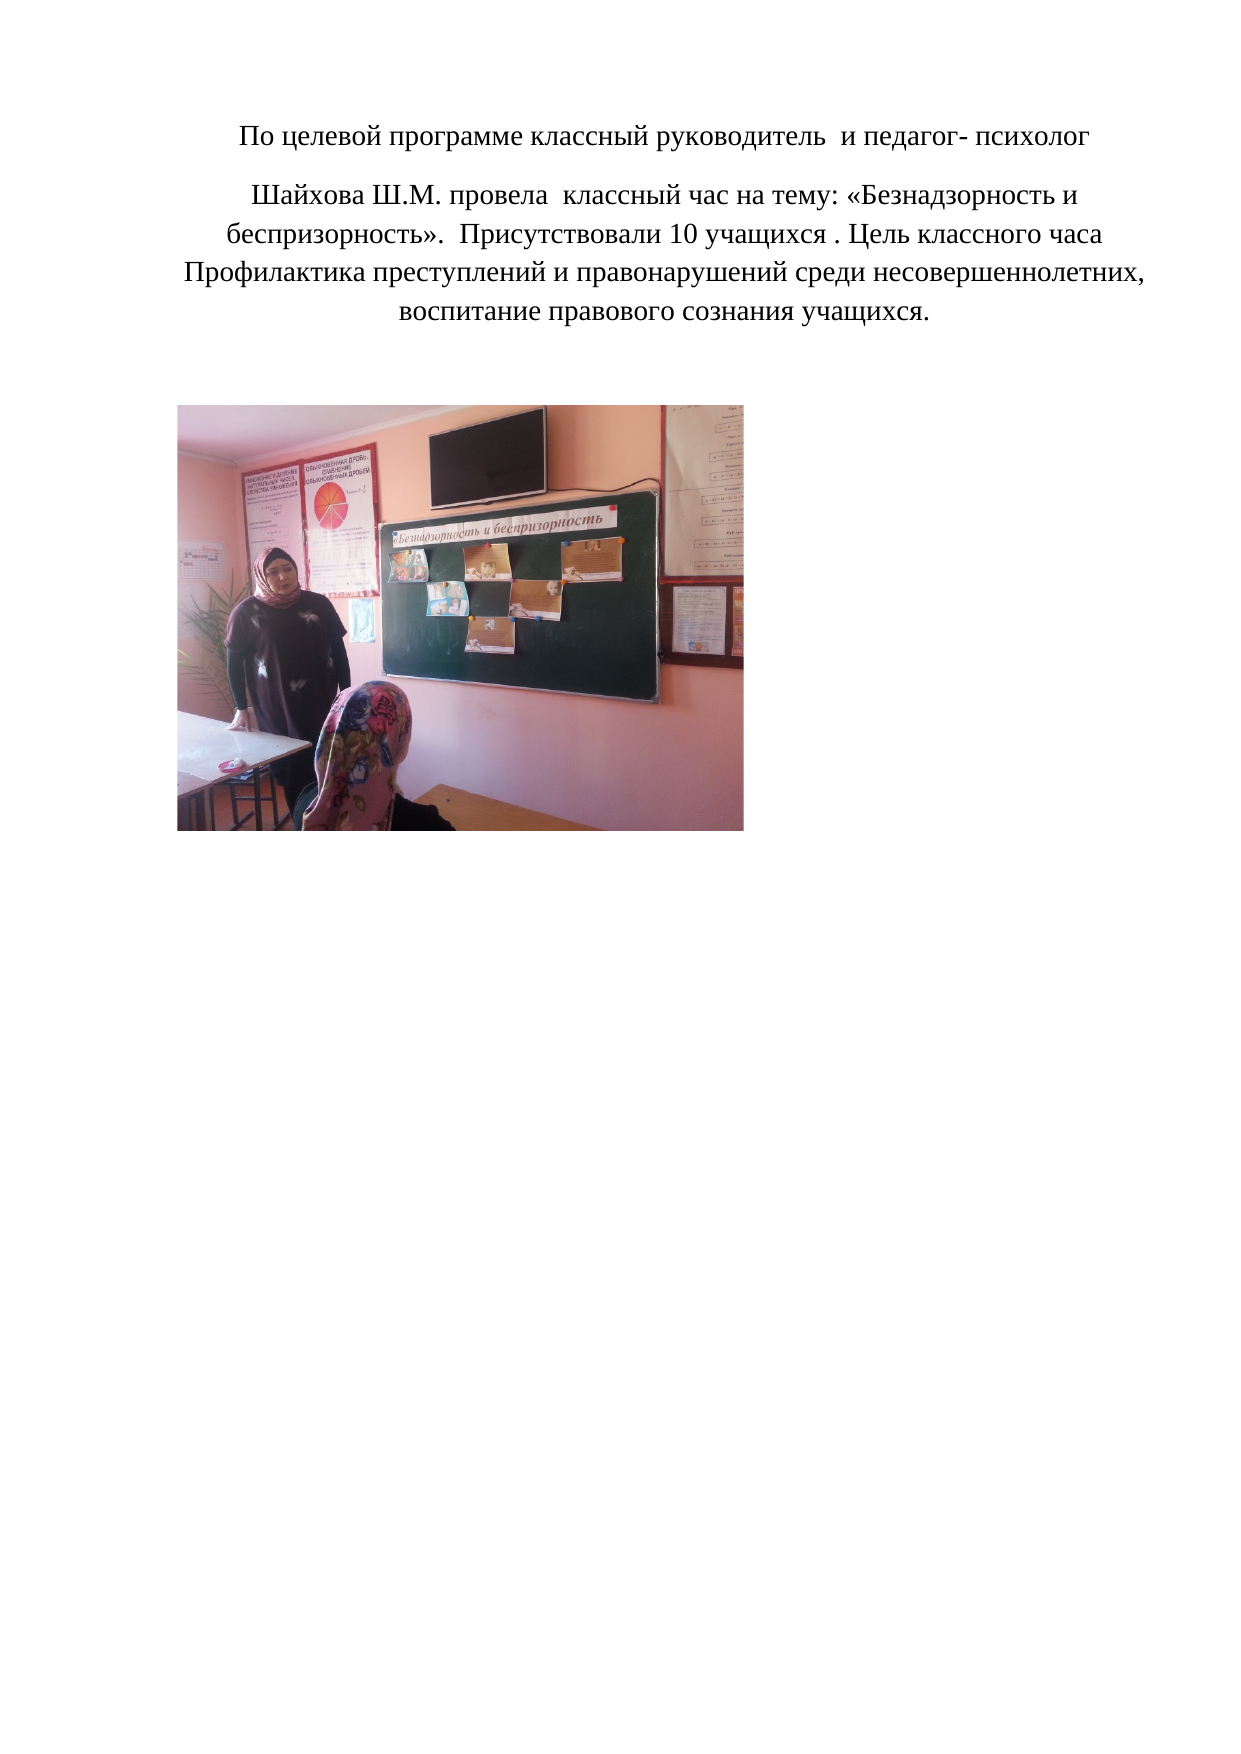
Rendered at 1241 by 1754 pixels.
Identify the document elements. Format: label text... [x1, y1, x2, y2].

picture [177, 405, 744, 831]
text По целевой программе классный руководитель и педагог- психолог [177, 118, 1152, 152]
text Шайхова Ш.М. провела классный час на тему: «Безнадзорность и беспризорность». Присутствовали 10 учащихся . Цель классного часа Профилактика преступлений и правонарушений среди несовершеннолетних, воспитание правового сознания учащихся. [177, 177, 1152, 327]
